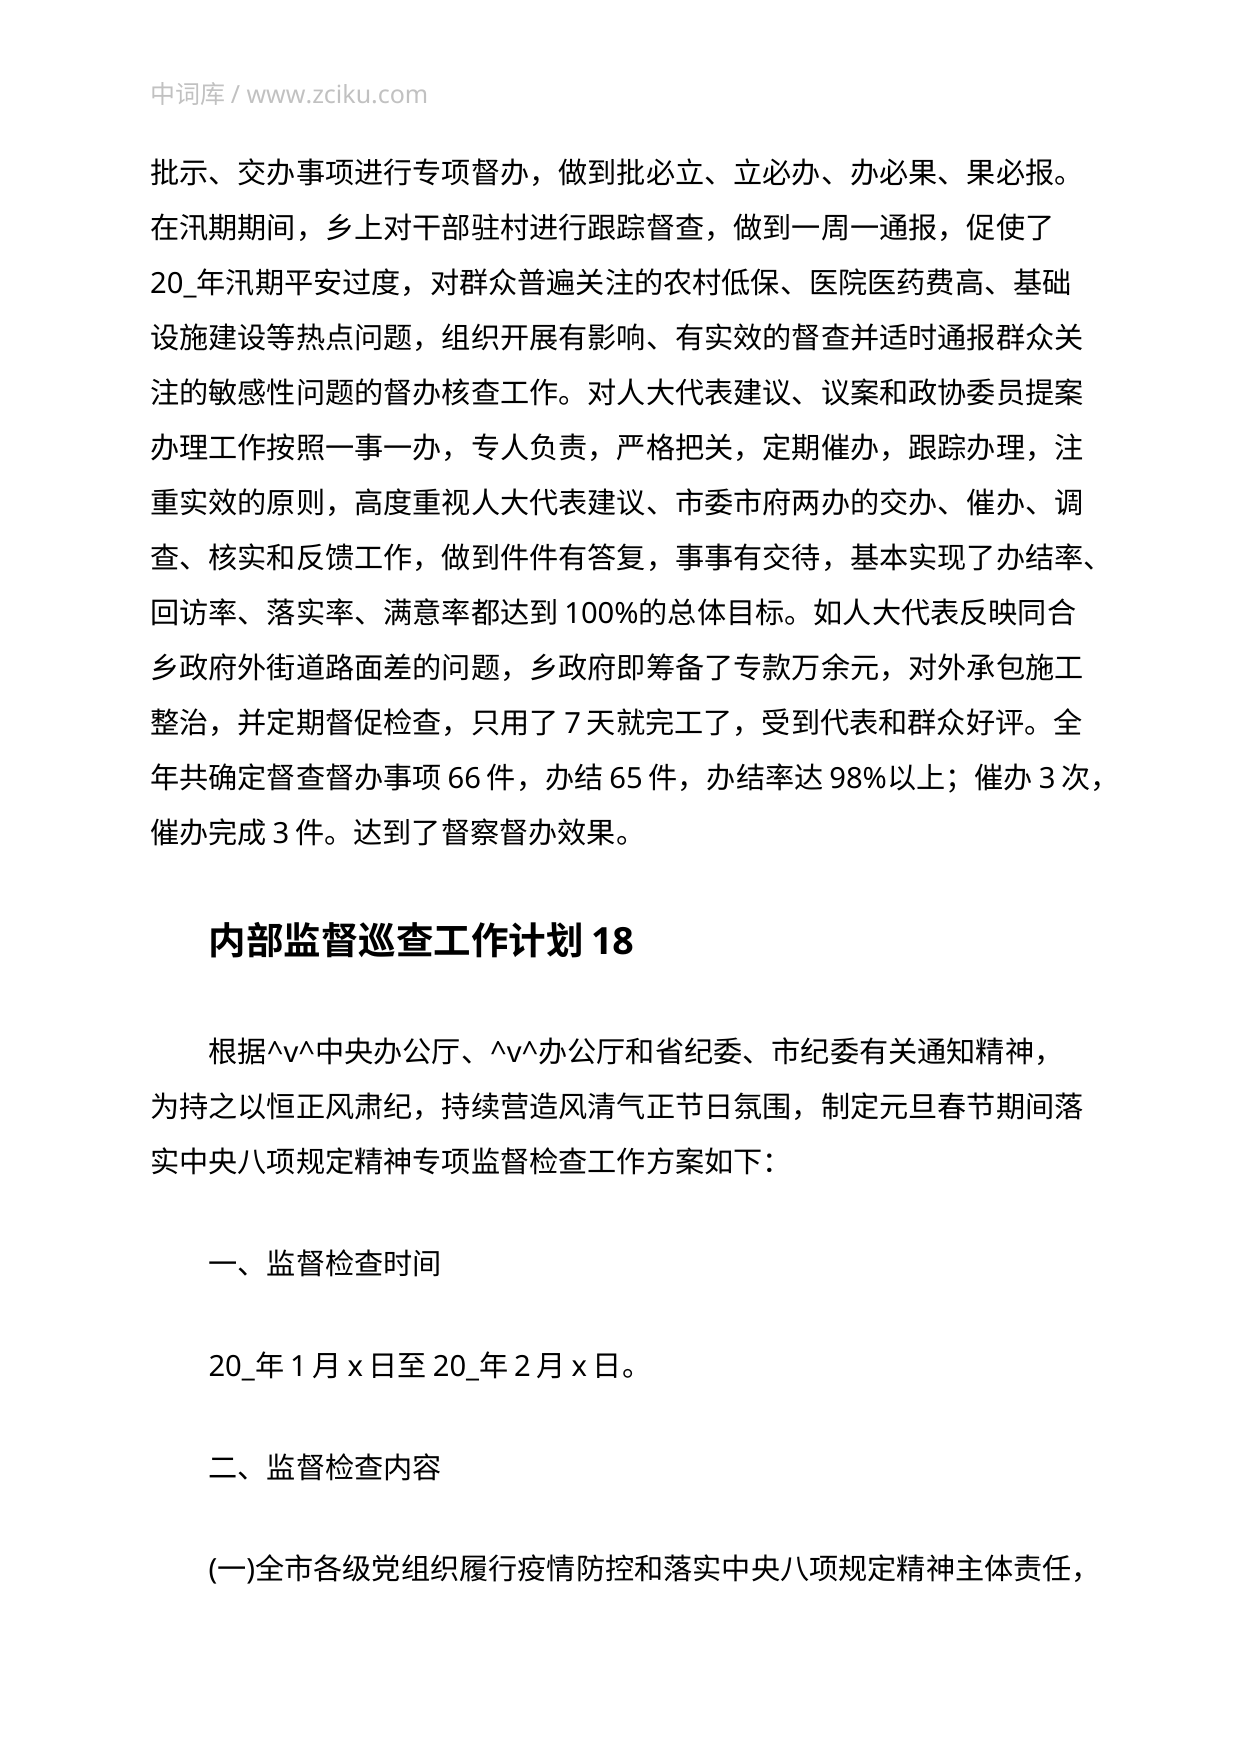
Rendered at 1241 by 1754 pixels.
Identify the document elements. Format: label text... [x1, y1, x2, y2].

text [150, 1546, 1090, 1588]
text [150, 150, 1090, 852]
text 根据^v^中央办公厅、^v^办公厅和省纪委、市纪委有关通知精神，为持之以恒正风肃纪，持续营造风清气正节日氛围，制定元旦春节期间落实中央八项规定精神专项监督检查工作方案如下： [150, 1029, 1090, 1181]
text 二、监督检查内容 [150, 1444, 1090, 1486]
text 一、监督检查时间 [150, 1240, 1090, 1283]
text 内部监督巡查工作计划18 [150, 911, 1090, 966]
text 20_年1月x日至20_年2月x日。 [150, 1342, 1090, 1384]
